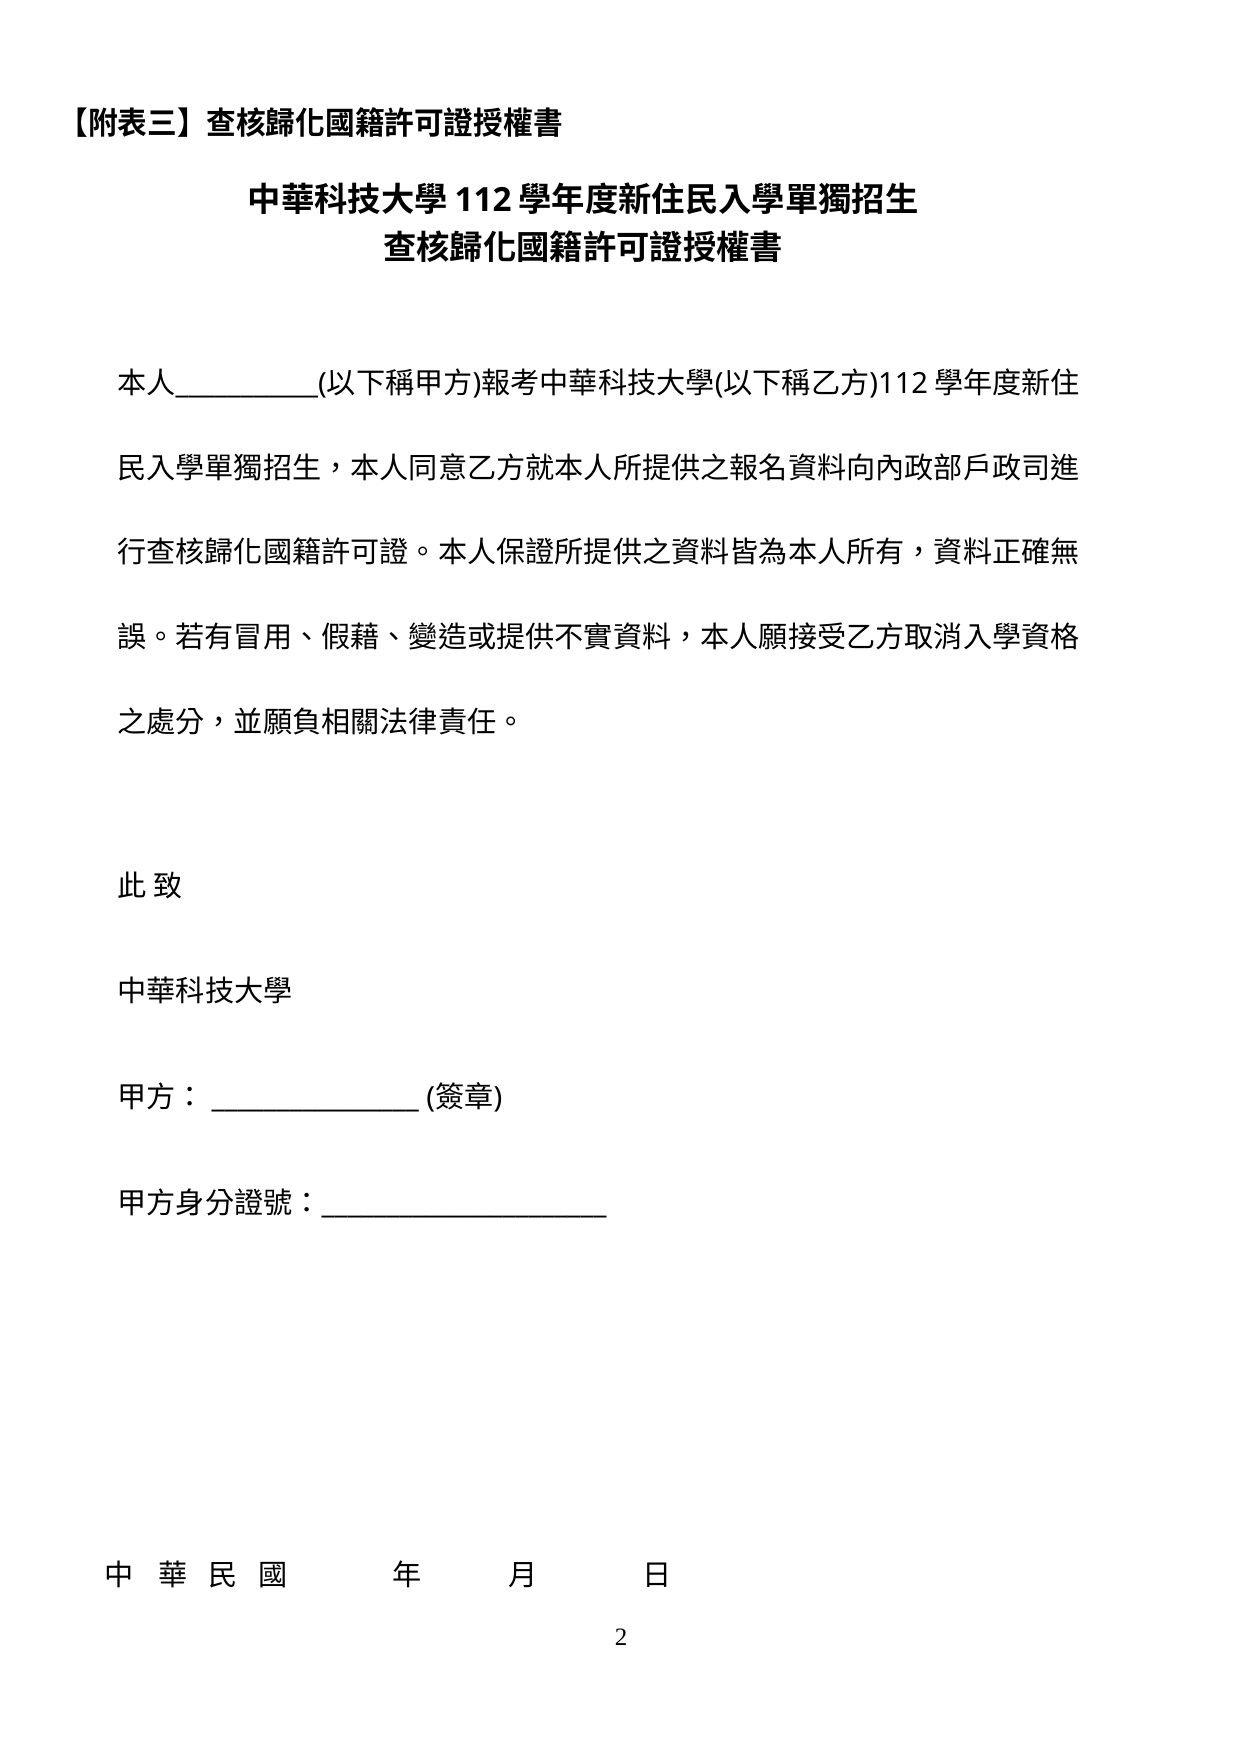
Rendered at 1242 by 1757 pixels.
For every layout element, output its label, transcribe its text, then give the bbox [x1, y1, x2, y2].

text 中華科技大學112學年度新住民入學單獨招生 [58, 172, 1107, 221]
text 本人___________(以下稱甲方)報考中華科技大學(以下稱乙方)112學年度新住民入學單獨招生，本人同意乙方就本人所提供之報名資料向內政部戶政司進行查核歸化國籍許可證。本人保證所提供之資料皆為本人所有，資料正確無誤。若有冒用、假藉、變造或提供不實資料，本人願接受乙方取消入學資格之處分，並願負相關法律責任。 [117, 360, 1107, 740]
text 甲方身分證號：______________________ [117, 1179, 1107, 1222]
text 中華科技大學 [117, 968, 1107, 1010]
text 中 華 民 國 年 月 日 [58, 1552, 1107, 1594]
text 查核歸化國籍許可證授權書 [58, 221, 1107, 269]
text 甲方： ________________ (簽章) [117, 1073, 1107, 1116]
text 此 致 [117, 862, 1107, 904]
subtitle 【附表三】查核歸化國籍許可證授權書 [58, 98, 1107, 143]
